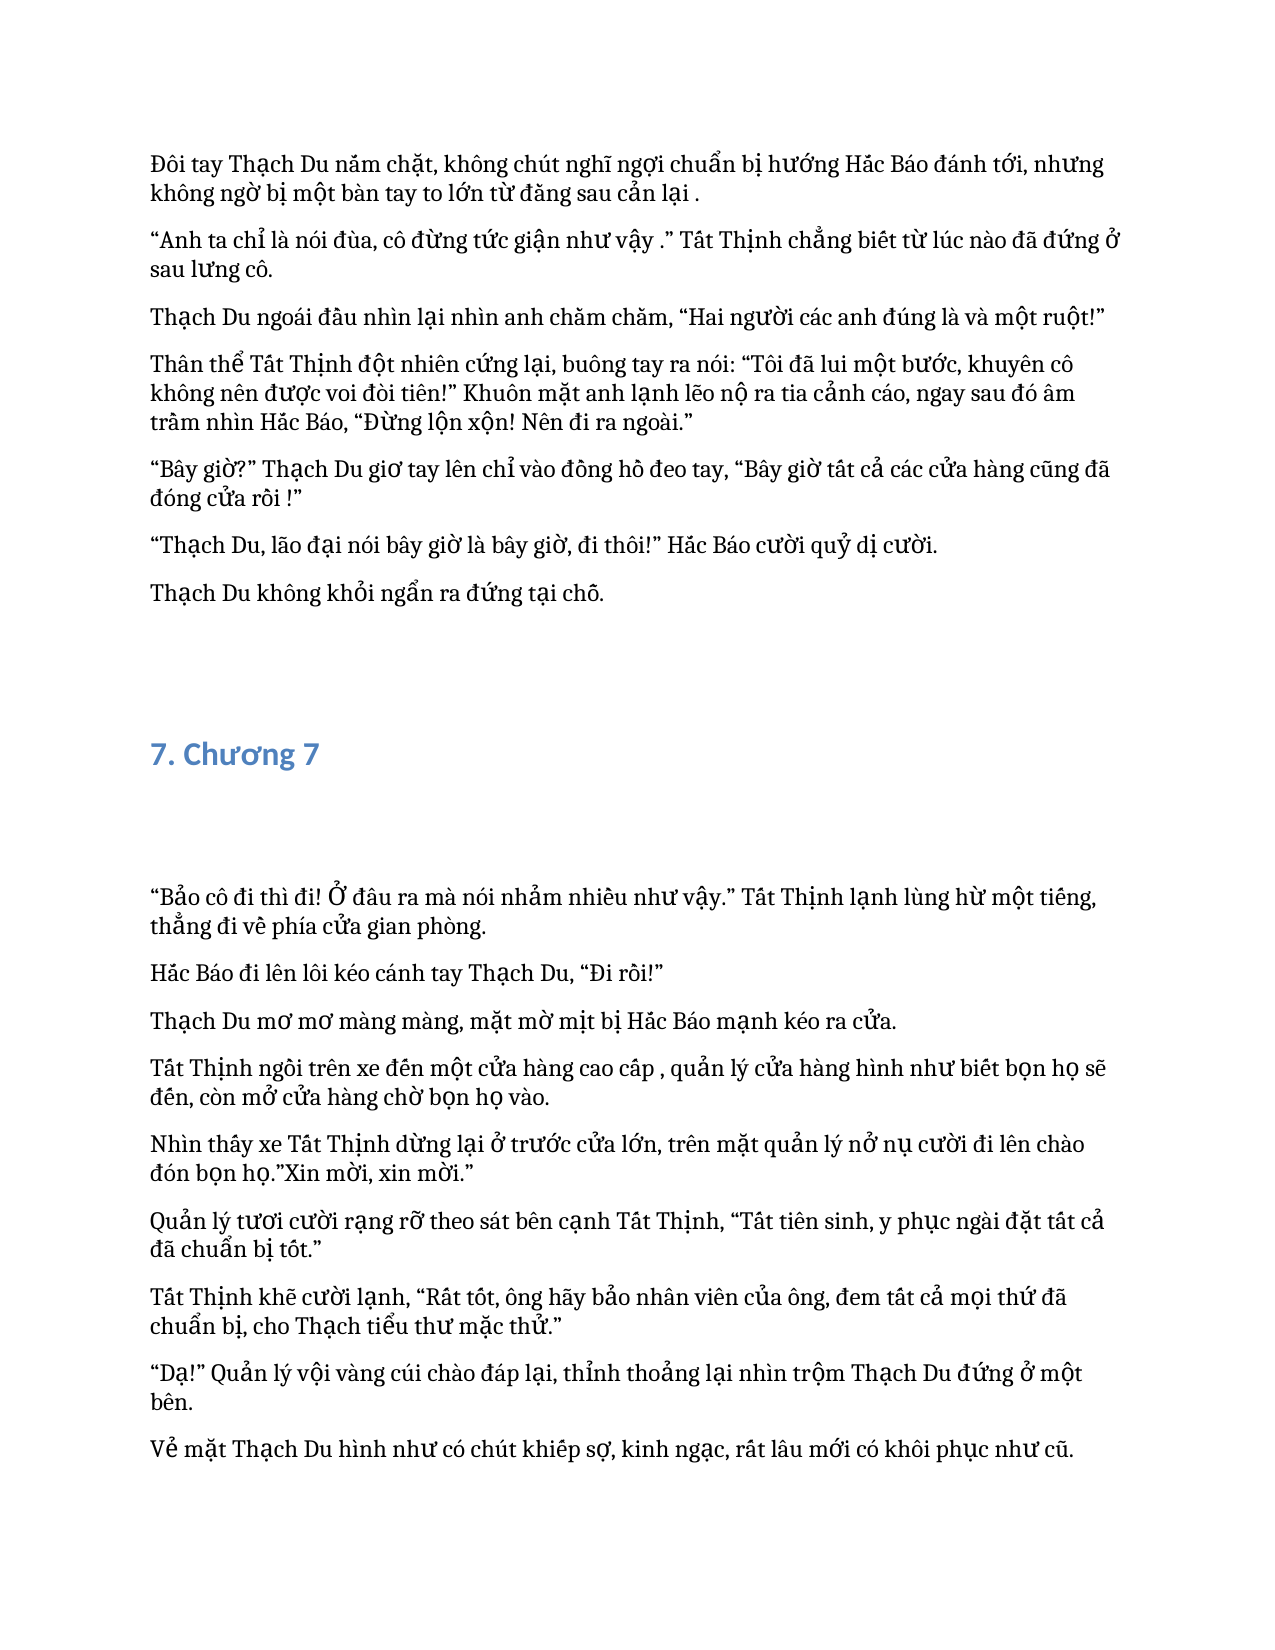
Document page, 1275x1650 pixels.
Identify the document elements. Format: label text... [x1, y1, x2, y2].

text Đôi tay Thạch Du nắm chặt, không chút nghĩ ngợi chuẩn bị hướng Hắc Báo đánh tới, nhưng không ngờ bị một bàn tay to lớn từ đằng sau cản lại . [150, 150, 1125, 207]
text “Anh ta chỉ là nói đùa, cô đừng tức giận như vậy .” Tất Thịnh chẳng biết từ lúc nào đã đứng ở sau lưng cô. [150, 226, 1125, 284]
text Thạch Du không khỏi ngẩn ra đứng tại chỗ. [150, 579, 1125, 607]
text “Dạ!” Quản lý vội vàng cúi chào đáp lại, thỉnh thoảng lại nhìn trộm Thạch Du đứng ở một bên. [150, 1359, 1125, 1417]
text “Bảo cô đi thì đi! Ở đâu ra mà nói nhảm nhiều như vậy.” Tất Thịnh lạnh lùng hừ một tiếng, thẳng đi về phía cửa gian phòng. [150, 883, 1125, 940]
text Vẻ mặt Thạch Du hình như có chút khiếp sợ, kinh ngạc, rất lâu mới có khôi phục như cũ. [150, 1435, 1125, 1464]
text Thạch Du mơ mơ màng màng, mặt mờ mịt bị Hắc Báo mạnh kéo ra cửa. [150, 1007, 1125, 1035]
text Quản lý tươi cười rạng rỡ theo sát bên cạnh Tất Thịnh, “Tất tiên sinh, y phục ngài đặt tất cả đã chuẩn bị tốt.” [150, 1207, 1125, 1264]
text “Thạch Du, lão đại nói bây giờ là bây giờ, đi thôi!” Hắc Báo cười quỷ dị cười. [150, 531, 1125, 560]
subtitle 7. Chương 7 [150, 733, 1125, 774]
text “Bây giờ?” Thạch Du giơ tay lên chỉ vào đồng hồ đeo tay, “Bây giờ tất cả các cửa hàng cũng đã đóng cửa rồi !” [150, 455, 1125, 512]
text Hắc Báo đi lên lôi kéo cánh tay Thạch Du, “Đi rồi!” [150, 959, 1125, 988]
text Tất Thịnh khẽ cười lạnh, “Rất tốt, ông hãy bảo nhân viên của ông, đem tất cả mọi thứ đã chuẩn bị, cho Thạch tiểu thư mặc thử.” [150, 1283, 1125, 1340]
text Thạch Du ngoái đầu nhìn lại nhìn anh chằm chằm, “Hai người các anh đúng là và một ruột!” [150, 302, 1125, 331]
text Thân thể Tất Thịnh đột nhiên cứng lại, buông tay ra nói: “Tôi đã lui một bước, khuyên cô không nên được voi đòi tiên!” Khuôn mặt anh lạnh lẽo nộ ra tia cảnh cáo, ngay sau đó âm trầm nhìn Hắc Báo, “Đừng lộn xộn! Nên đi ra ngoài.” [150, 350, 1125, 436]
text Tất Thịnh ngồi trên xe đến một cửa hàng cao cấp , quản lý cửa hàng hình như biết bọn họ sẽ đến, còn mở cửa hàng chờ bọn họ vào. [150, 1054, 1125, 1112]
text Nhìn thấy xe Tất Thịnh dừng lại ở trước cửa lớn, trên mặt quản lý nở nụ cười đi lên chào đón bọn họ.”Xin mời, xin mời.” [150, 1130, 1125, 1188]
